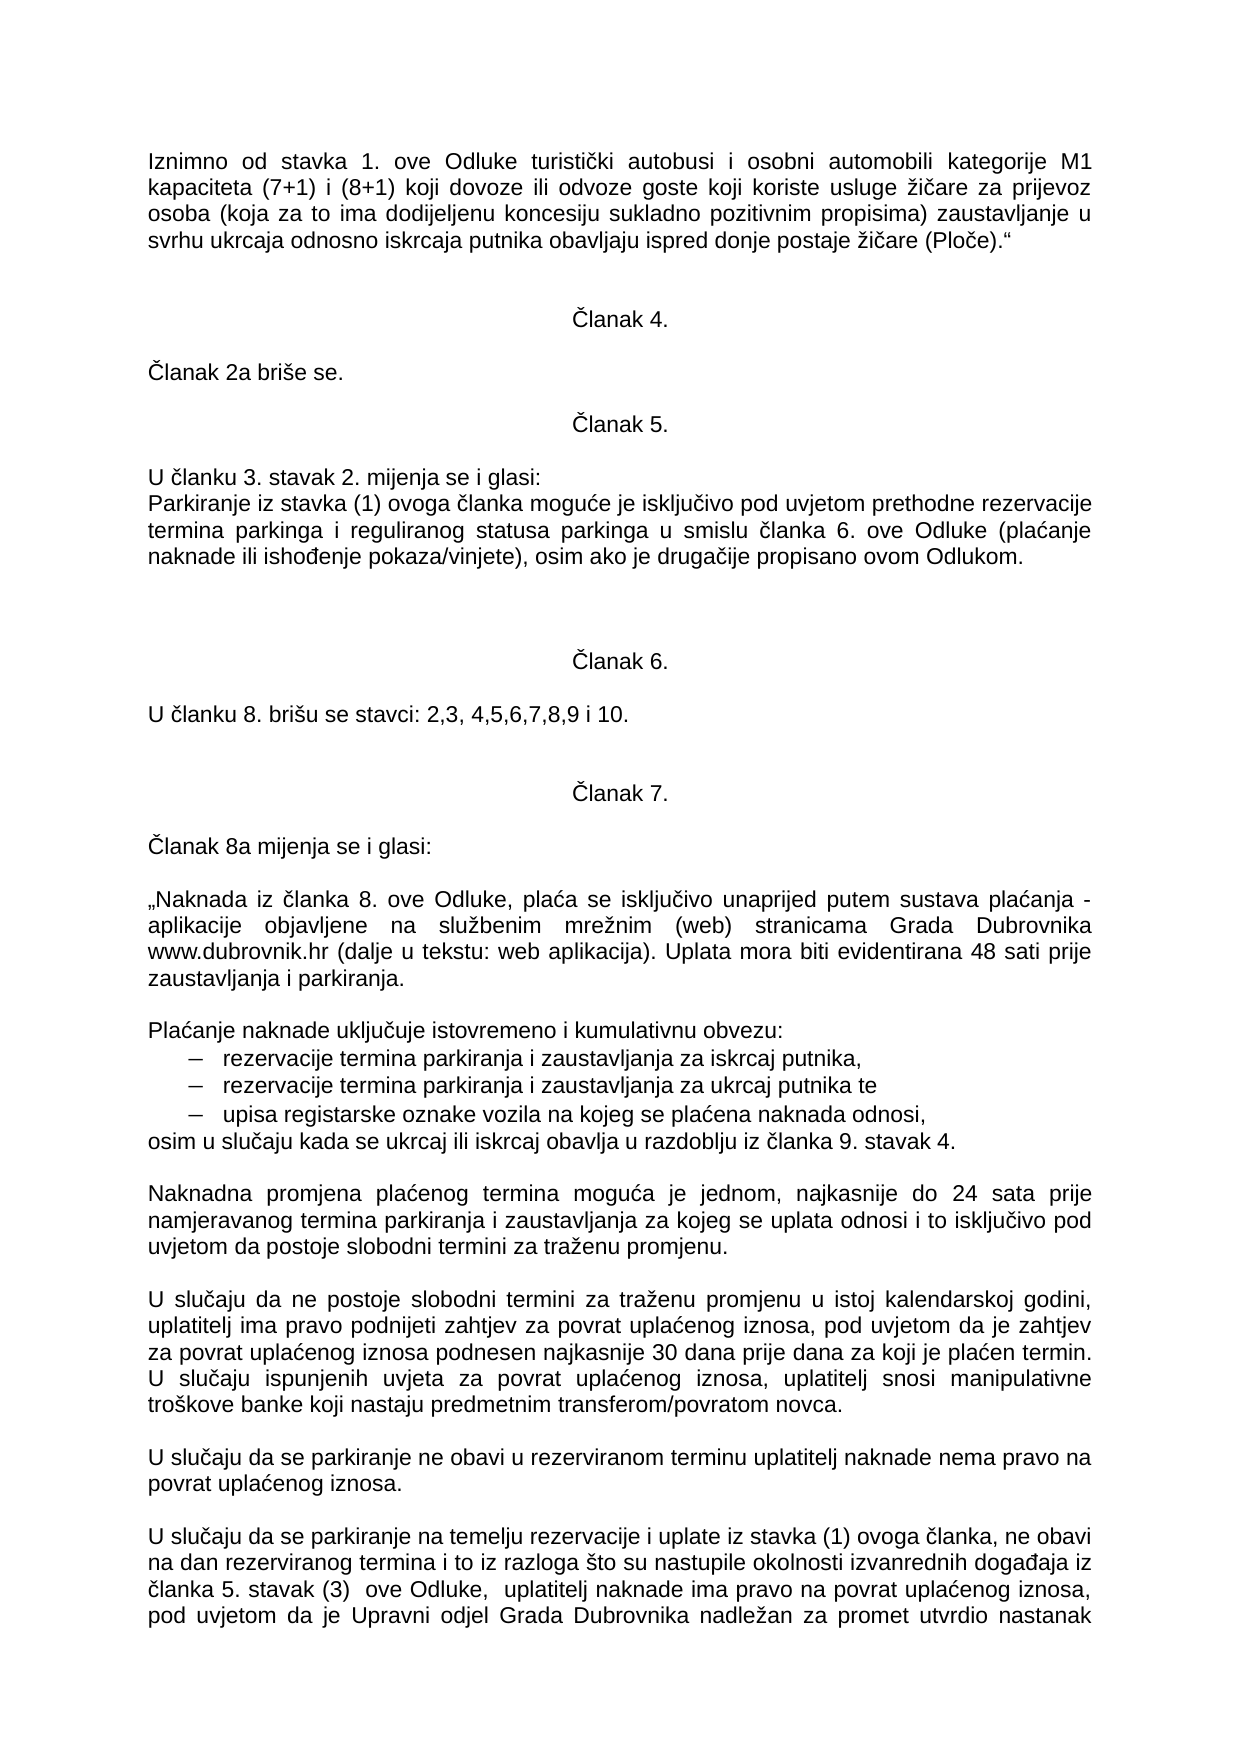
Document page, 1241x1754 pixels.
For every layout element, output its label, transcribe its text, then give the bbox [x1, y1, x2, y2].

text Parkiranje iz stavka (1) ovoga članka moguće je isključivo pod uvjetom prethodne rezervacije termina parkinga i reguliranog statusa parkinga u smislu članka 6. ove Odluke (plaćanje naknade ili ishođenje pokaza/vinjete), osim ako je drugačije propisano ovom Odlukom. [148, 490, 1093, 569]
text Članak 2a briše se. [148, 358, 1093, 385]
text Članak 8a mijenja se i glasi: [148, 833, 1093, 859]
text Naknadna promjena plaćenog termina moguća je jednom, najkasnije do 24 sata prije namjeravanog termina parkiranja i zaustavljanja za kojeg se uplata odnosi i to isključivo pod uvjetom da postoje slobodni termini za traženu promjenu. [148, 1180, 1093, 1259]
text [148, 1523, 1093, 1628]
text osim u slučaju kada se ukrcaj ili iskrcaj obavlja u razdoblju iz članka 9. stavak 4. [148, 1128, 1093, 1154]
text Članak 5. [148, 411, 1093, 437]
list rezervacije termina parkiranja i zaustavljanja za iskrcaj putnika, [185, 1044, 1093, 1072]
text Članak 7. [148, 780, 1093, 806]
text U slučaju da ne postoje slobodni termini za traženu promjenu u istoj kalendarskoj godini, uplatitelj ima pravo podnijeti zahtjev za povrat uplaćenog iznosa, pod uvjetom da je zahtjev za povrat uplaćenog iznosa podnesen najkasnije 30 dana prije dana za koji je plaćen termin. U slučaju ispunjenih uvjeta za povrat uplaćenog iznosa, uplatitelj snosi manipulativne troškove banke koji nastaju predmetnim transferom/povratom novca. [148, 1286, 1093, 1418]
text „Naknada iz članka 8. ove Odluke, plaća se isključivo unaprijed putem sustava plaćanja - aplikacije objavljene na službenim mrežnim (web) stranicama Grada Dubrovnika www.dubrovnik.hr (dalje u tekstu: web aplikacija). Uplata mora biti evidentirana 48 sati prije zaustavljanja i parkiranja. [148, 886, 1093, 991]
text Iznimno od stavka 1. ove Odluke turistički autobusi i osobni automobili kategorije M1 kapaciteta (7+1) i (8+1) koji dovoze ili odvoze goste koji koriste usluge žičare za prijevoz osoba (koja za to ima dodijeljenu koncesiju sukladno pozitivnim propisima) zaustavljanje u svrhu ukrcaja odnosno iskrcaja putnika obavljaju ispred donje postaje žičare (Ploče).“ [148, 148, 1093, 253]
text U članku 8. brišu se stavci: 2,3, 4,5,6,7,8,9 i 10. [148, 701, 1093, 727]
text U slučaju da se parkiranje ne obavi u rezerviranom terminu uplatitelj naknade nema pravo na povrat uplaćenog iznosa. [148, 1444, 1093, 1497]
text Članak 6. [148, 648, 1093, 675]
text Plaćanje naknade uključuje istovremeno i kumulativnu obvezu: [148, 1017, 1093, 1044]
list rezervacije termina parkiranja i zaustavljanja za ukrcaj putnika te [185, 1072, 1093, 1100]
text U članku 3. stavak 2. mijenja se i glasi: [148, 464, 1093, 490]
text Članak 4. [148, 306, 1093, 332]
list upisa registarske oznake vozila na kojeg se plaćena naknada odnosi, [185, 1100, 1093, 1128]
